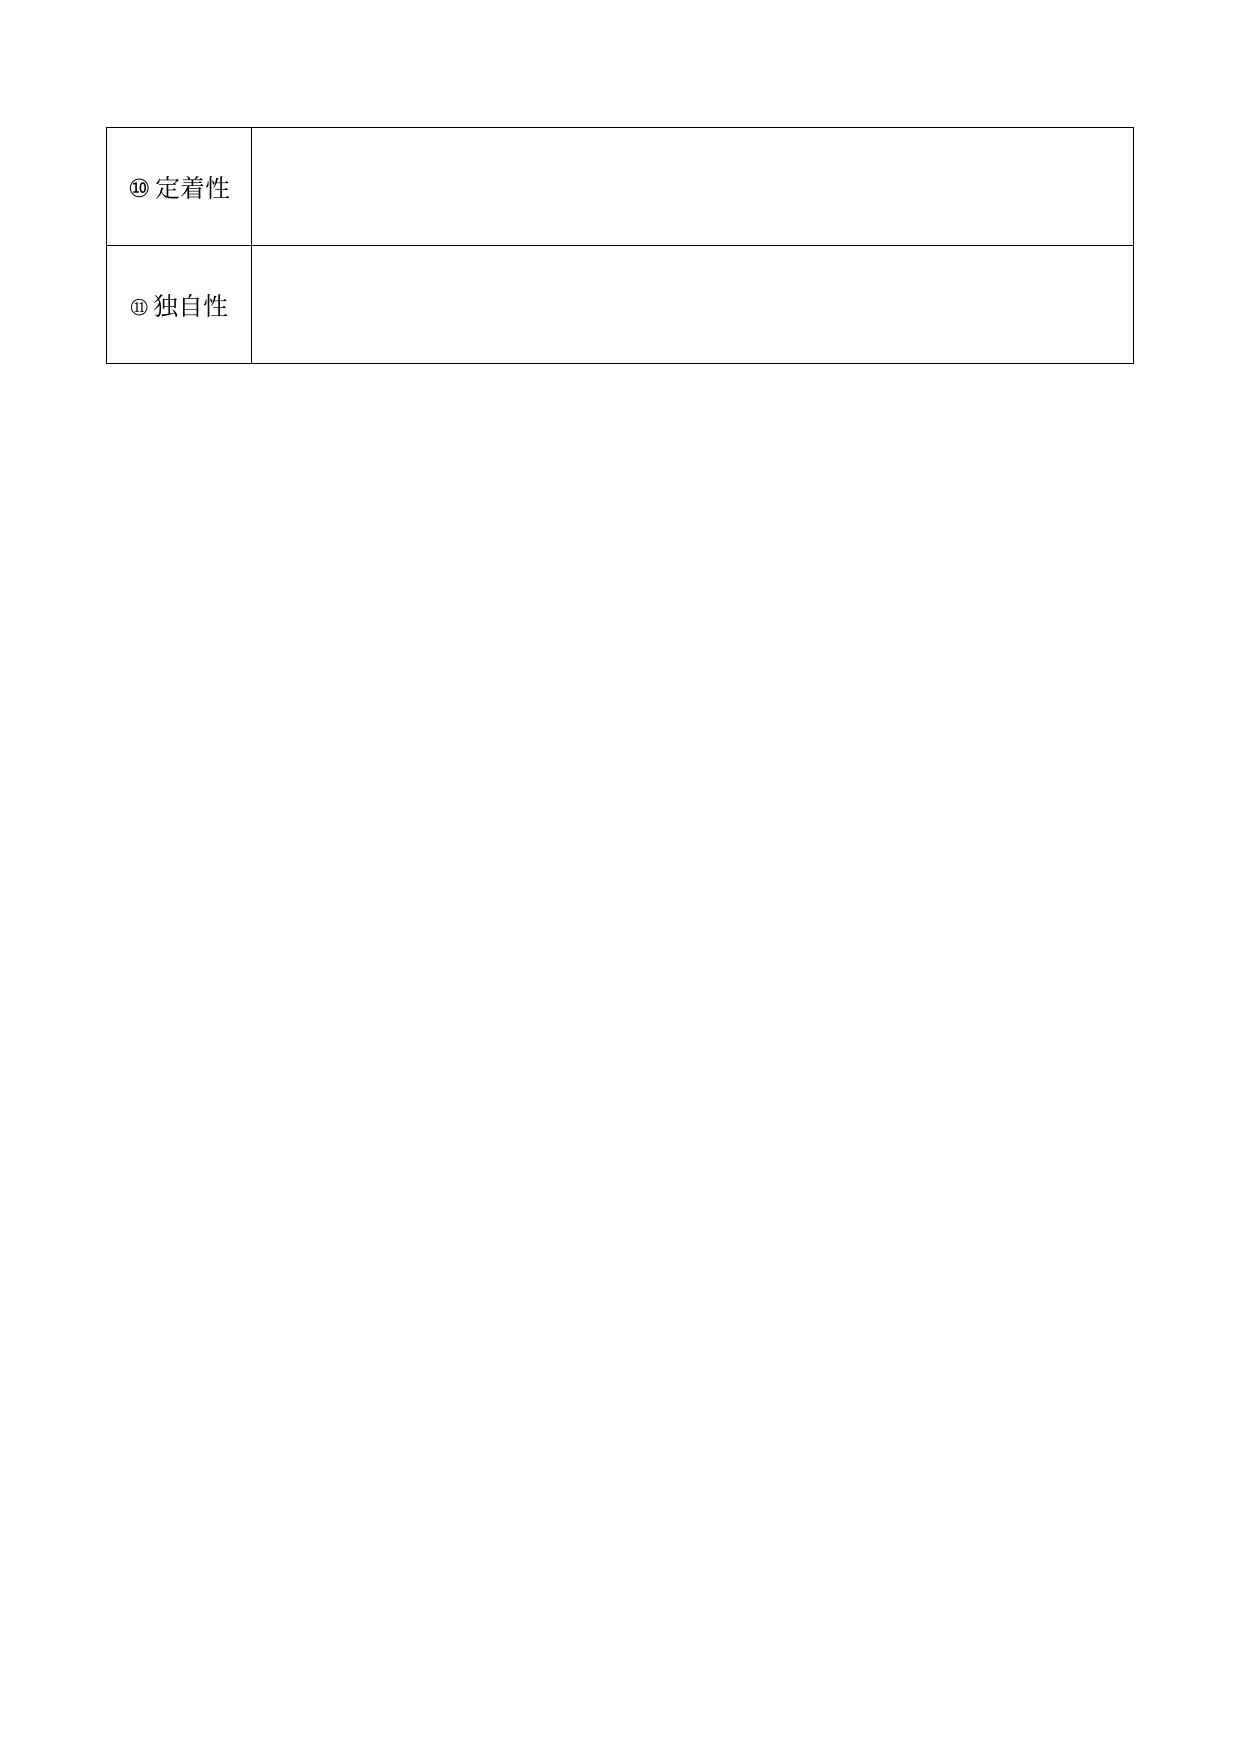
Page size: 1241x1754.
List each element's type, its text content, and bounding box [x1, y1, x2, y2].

table_cell [252, 246, 1133, 363]
table_cell ⑩定着性 [107, 128, 251, 245]
table_cell ⑪独自性 [107, 246, 251, 363]
table_cell [252, 128, 1133, 245]
